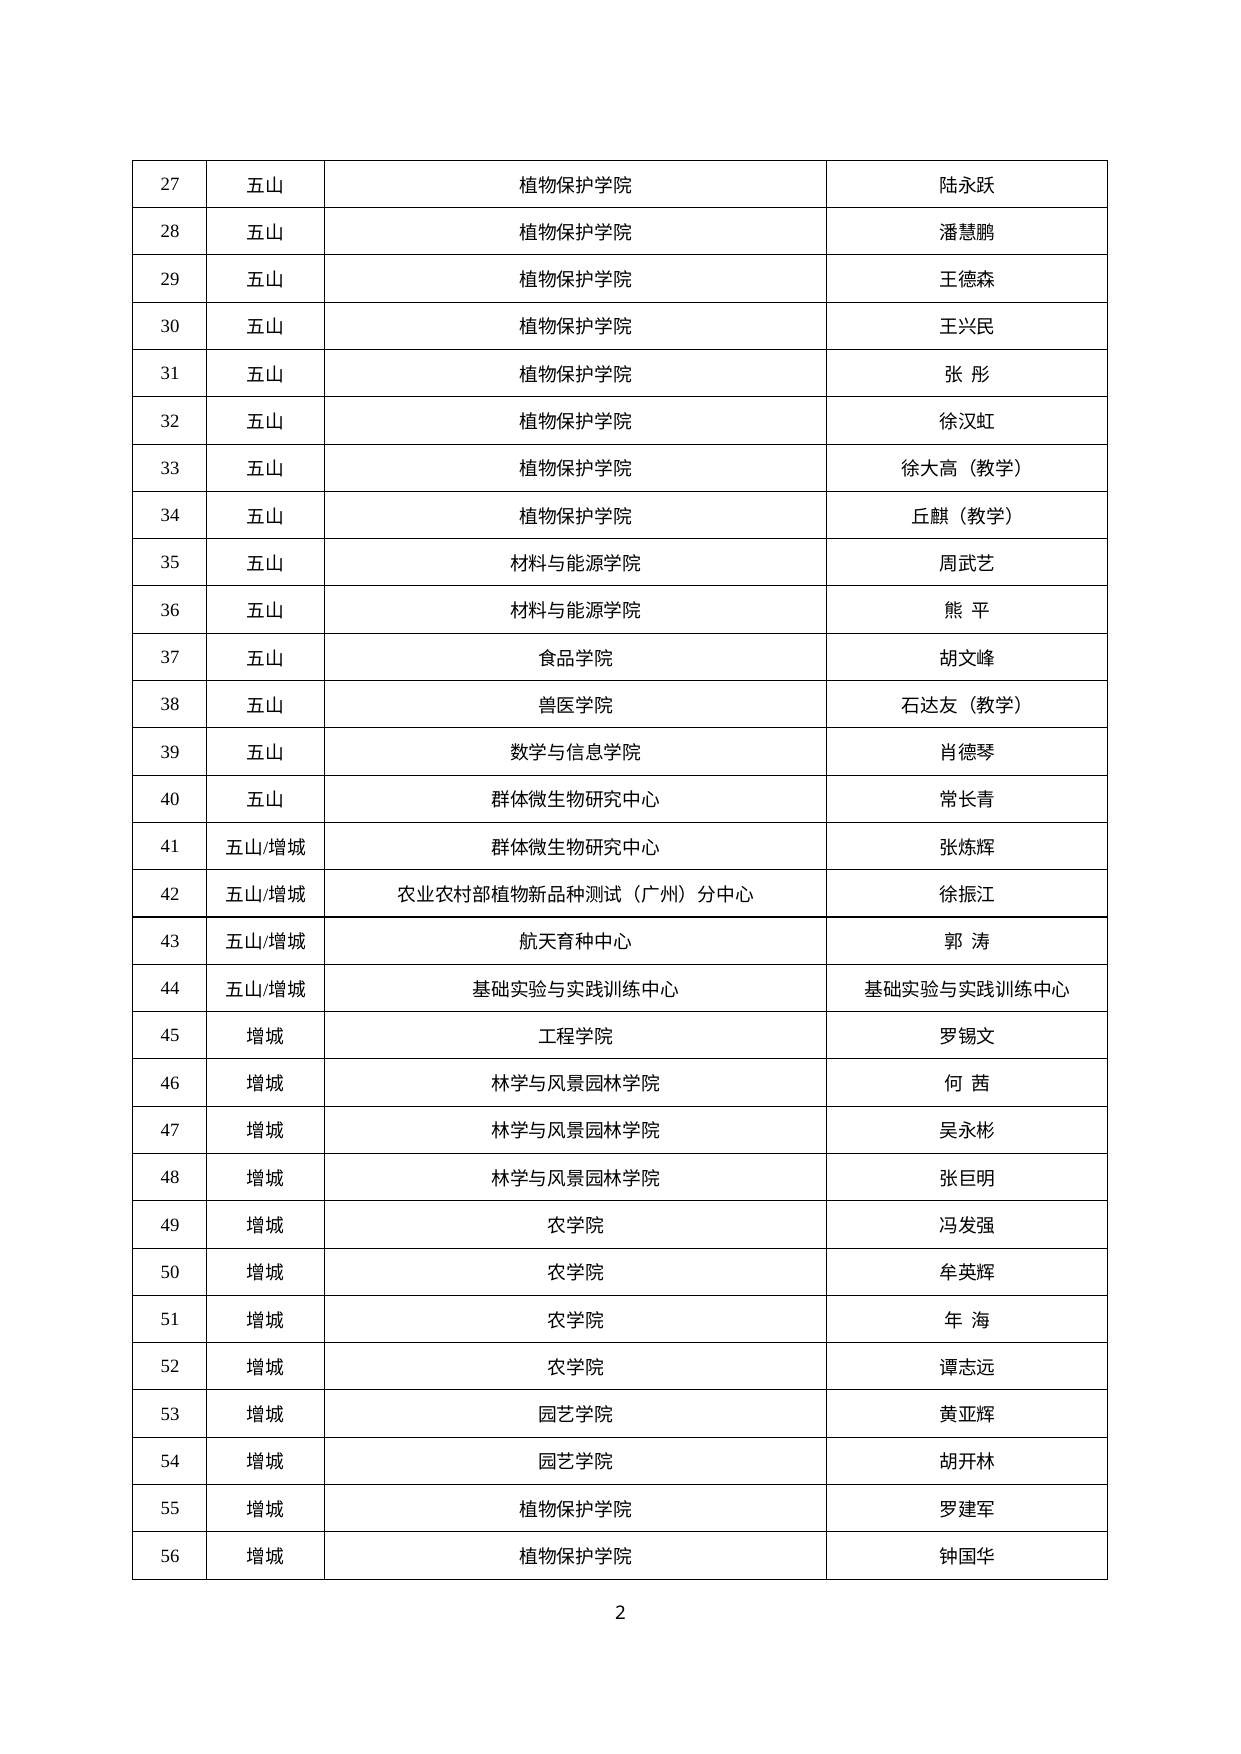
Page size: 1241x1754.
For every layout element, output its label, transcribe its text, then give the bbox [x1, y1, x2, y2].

table_cell 群体微生物研究中心 [325, 823, 826, 869]
table_cell 46 [133, 1059, 206, 1106]
table_cell 增城 [207, 1154, 324, 1200]
table_cell 胡文峰 [827, 634, 1107, 680]
table_cell 农学院 [325, 1201, 826, 1247]
table_cell 植物保护学院 [325, 208, 826, 254]
table_cell 基础实验与实践训练中心 [325, 965, 826, 1011]
table_cell 徐振江 [827, 870, 1107, 916]
table_cell 钟国华 [827, 1532, 1107, 1578]
table_cell 34 [133, 492, 206, 538]
table_cell 年 海 [827, 1296, 1107, 1342]
table_cell 35 [133, 539, 206, 585]
table_cell 胡开林 [827, 1438, 1107, 1484]
table_cell 增城 [207, 1296, 324, 1342]
table_cell 林学与风景园林学院 [325, 1059, 826, 1106]
table_cell 王德森 [827, 255, 1107, 302]
table_cell 吴永彬 [827, 1107, 1107, 1153]
table_cell 植物保护学院 [325, 397, 826, 443]
table_cell 林学与风景园林学院 [325, 1107, 826, 1153]
table_cell 石达友（教学） [827, 681, 1107, 727]
table_cell 五山 [207, 397, 324, 443]
table_cell 工程学院 [325, 1012, 826, 1058]
table_cell 五山 [207, 586, 324, 633]
table_cell 42 [133, 870, 206, 916]
table_cell 植物保护学院 [325, 350, 826, 396]
table_cell 55 [133, 1485, 206, 1531]
table_cell 增城 [207, 1343, 324, 1389]
table_cell 53 [133, 1390, 206, 1437]
table_cell 兽医学院 [325, 681, 826, 727]
table_cell 黄亚辉 [827, 1390, 1107, 1437]
table_cell 41 [133, 823, 206, 869]
table_cell 五山 [207, 255, 324, 302]
table_cell 潘慧鹏 [827, 208, 1107, 254]
table_cell 五山 [207, 303, 324, 349]
table_cell 徐汉虹 [827, 397, 1107, 443]
table_cell 增城 [207, 1438, 324, 1484]
table_cell 园艺学院 [325, 1438, 826, 1484]
table_cell 40 [133, 776, 206, 822]
table_cell 五山 [207, 634, 324, 680]
table_cell 常长青 [827, 776, 1107, 822]
table_cell 群体微生物研究中心 [325, 776, 826, 822]
table_cell 五山 [207, 161, 324, 207]
table_cell 张 彤 [827, 350, 1107, 396]
table_cell 五山 [207, 350, 324, 396]
table_cell 五山/增城 [207, 823, 324, 869]
table_cell 植物保护学院 [325, 492, 826, 538]
table_cell 48 [133, 1154, 206, 1200]
table_cell 五山 [207, 681, 324, 727]
table_cell 31 [133, 350, 206, 396]
table_cell 郭 涛 [827, 918, 1107, 964]
table_cell 农学院 [325, 1249, 826, 1295]
table_cell 五山 [207, 492, 324, 538]
table_cell 张炼辉 [827, 823, 1107, 869]
table_cell 增城 [207, 1012, 324, 1058]
table_cell 49 [133, 1201, 206, 1247]
table_cell 39 [133, 728, 206, 774]
table_cell 五山/增城 [207, 965, 324, 1011]
table_cell 33 [133, 445, 206, 491]
table_cell 罗建军 [827, 1485, 1107, 1531]
table_cell 何 茜 [827, 1059, 1107, 1106]
table_cell 材料与能源学院 [325, 586, 826, 633]
table_cell 植物保护学院 [325, 303, 826, 349]
table_cell 五山 [207, 445, 324, 491]
table_cell 植物保护学院 [325, 1532, 826, 1578]
table_cell 五山 [207, 776, 324, 822]
table_cell 农学院 [325, 1296, 826, 1342]
table_cell 44 [133, 965, 206, 1011]
table_cell 增城 [207, 1532, 324, 1578]
table_cell 五山/增城 [207, 870, 324, 916]
table_cell 45 [133, 1012, 206, 1058]
table_cell 食品学院 [325, 634, 826, 680]
table_cell 航天育种中心 [325, 918, 826, 964]
table_cell 植物保护学院 [325, 255, 826, 302]
table_cell 36 [133, 586, 206, 633]
table_cell 数学与信息学院 [325, 728, 826, 774]
table_cell 五山 [207, 539, 324, 585]
table_cell 30 [133, 303, 206, 349]
table_cell 43 [133, 918, 206, 964]
table_cell 材料与能源学院 [325, 539, 826, 585]
table_cell 罗锡文 [827, 1012, 1107, 1058]
table_cell 基础实验与实践训练中心 [827, 965, 1107, 1011]
table_cell 五山 [207, 208, 324, 254]
table_cell 林学与风景园林学院 [325, 1154, 826, 1200]
table_cell 56 [133, 1532, 206, 1578]
table_cell 植物保护学院 [325, 1485, 826, 1531]
table_cell 谭志远 [827, 1343, 1107, 1389]
table_cell 徐大高（教学） [827, 445, 1107, 491]
table_cell 五山/增城 [207, 918, 324, 964]
table_cell 37 [133, 634, 206, 680]
table_cell 农学院 [325, 1343, 826, 1389]
table_cell 农业农村部植物新品种测试（广州）分中心 [325, 870, 826, 916]
table_cell 50 [133, 1249, 206, 1295]
table_cell 周武艺 [827, 539, 1107, 585]
table_cell 47 [133, 1107, 206, 1153]
table_cell 38 [133, 681, 206, 727]
table_cell 肖德琴 [827, 728, 1107, 774]
table_cell 丘麒（教学） [827, 492, 1107, 538]
table_cell 增城 [207, 1059, 324, 1106]
table_cell 32 [133, 397, 206, 443]
table_cell 五山 [207, 728, 324, 774]
table_cell 28 [133, 208, 206, 254]
table_cell 增城 [207, 1485, 324, 1531]
table_cell 27 [133, 161, 206, 207]
table_cell 王兴民 [827, 303, 1107, 349]
table_cell 52 [133, 1343, 206, 1389]
table_cell 园艺学院 [325, 1390, 826, 1437]
table_cell 植物保护学院 [325, 161, 826, 207]
table_cell 冯发强 [827, 1201, 1107, 1247]
table_cell 增城 [207, 1107, 324, 1153]
table_cell 增城 [207, 1390, 324, 1437]
table_cell 陆永跃 [827, 161, 1107, 207]
table_cell 增城 [207, 1249, 324, 1295]
table_cell 54 [133, 1438, 206, 1484]
table_cell 熊 平 [827, 586, 1107, 633]
table_cell 牟英辉 [827, 1249, 1107, 1295]
table_cell 张巨明 [827, 1154, 1107, 1200]
table_cell 植物保护学院 [325, 445, 826, 491]
table_cell 增城 [207, 1201, 324, 1247]
table_cell 51 [133, 1296, 206, 1342]
table_cell 29 [133, 255, 206, 302]
